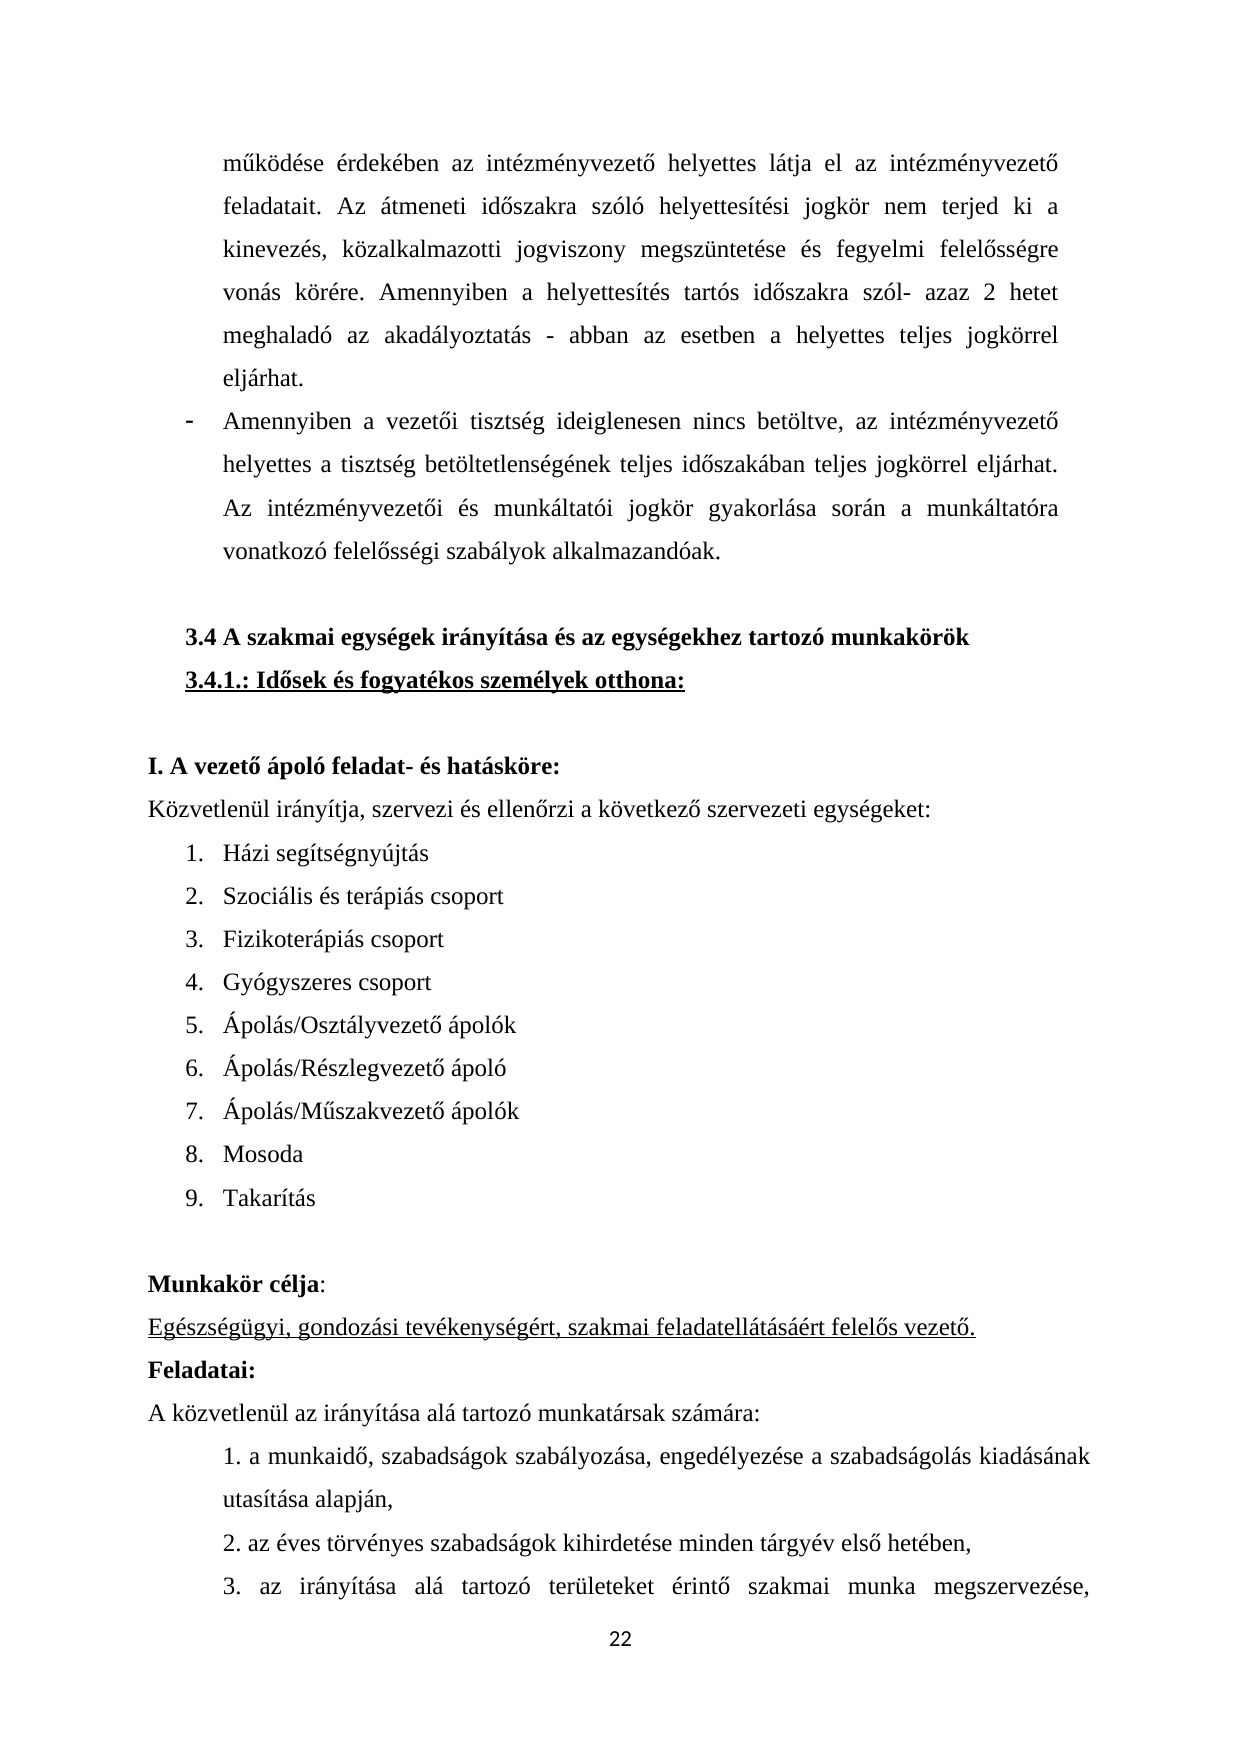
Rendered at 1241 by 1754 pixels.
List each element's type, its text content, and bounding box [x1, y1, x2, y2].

text I. A vezető ápoló feladat- és hatásköre: [148, 751, 1093, 780]
list Fizikoterápiás csoport [185, 924, 1093, 953]
list Közvetlenül irányítja, szervezi és ellenőrzi a következő szervezeti egységeket: [148, 794, 1093, 823]
text 3.4 A szakmai egységek irányítása és az egységekhez tartozó munkakörök [185, 622, 1059, 651]
list Ápolás/Műszakvezető ápolók [185, 1096, 1093, 1125]
list Amennyiben a vezetői tisztség ideiglenesen nincs betöltve, az intézményvezető helyettes a tisztség betöltetlenségének teljes időszakában teljes jogkörrel eljárhat. Az intézményvezetői és munkáltatói jogkör gyakorlása során a munkáltatóra vonatkozó felelősségi szabályok alkalmazandóak. [185, 406, 1059, 564]
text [223, 1571, 1091, 1599]
text Feladatai: [148, 1355, 1093, 1384]
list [185, 148, 1059, 392]
text 3.4.1.: Idősek és fogyatékos személyek otthona: [185, 665, 1059, 694]
text A közvetlenül az irányítása alá tartozó munkatársak számára: [148, 1398, 1091, 1427]
list Házi segítségnyújtás [185, 838, 1093, 866]
list Mosoda [185, 1139, 1093, 1168]
list Szociális és terápiás csoport [185, 881, 1093, 909]
list Ápolás/Részlegvezető ápoló [185, 1053, 1093, 1082]
text 2. az éves törvényes szabadságok kihirdetése minden tárgyév első hetében, [223, 1528, 1091, 1556]
text Egészségügyi, gondozási tevékenységért, szakmai feladatellátásáért felelős vezető. [148, 1312, 1059, 1341]
text 1. a munkaidő, szabadságok szabályozása, engedélyezése a szabadságolás kiadásának utasítása alapján, [223, 1441, 1091, 1513]
list Takarítás [185, 1183, 1093, 1211]
list Munkakör célja: [148, 1269, 1093, 1298]
list Ápolás/Osztályvezető ápolók [185, 1010, 1093, 1039]
list Gyógyszeres csoport [185, 967, 1093, 996]
